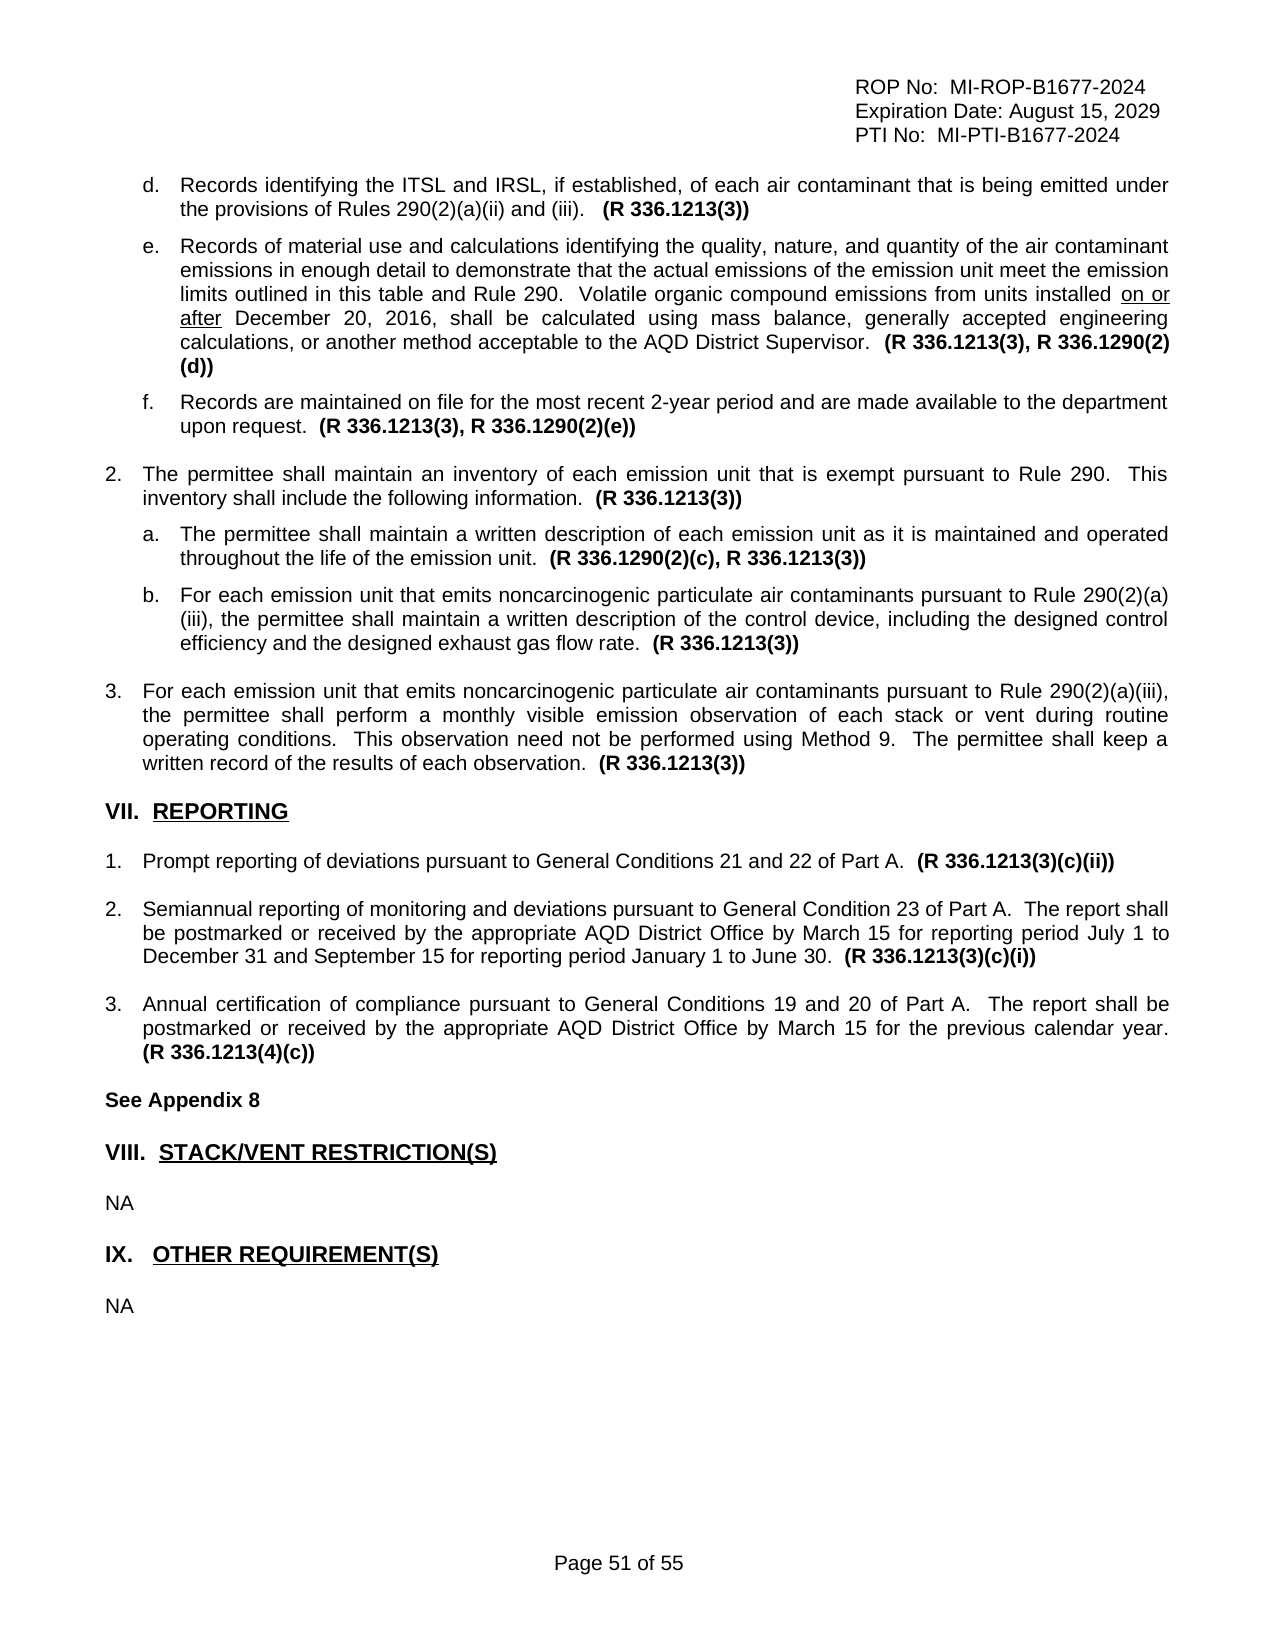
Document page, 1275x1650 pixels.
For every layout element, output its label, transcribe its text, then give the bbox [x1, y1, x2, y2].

text 2. Semiannual reporting of monitoring and deviations pursuant to General Condition 23 of Part A. The report shall be postmarked or received by the appropriate AQD District Office by March 15 for reporting period July 1 to December 31 and September 15 for reporting period January 1 to June 30. (R 336.1213(3)(c)(i)) [105, 896, 1170, 968]
text NA [105, 1294, 1170, 1318]
list Records are maintained on file for the most recent 2-year period and are made available to the department upon request. (R 336.1213(3), R 336.1290(2)(e)) [142, 390, 1170, 438]
text d. Records identifying the ITSL and IRSL, if established, of each air contaminant that is being emitted under the provisions of Rules 290(2)(a)(ii) and (iii). (R 336.1213(3)) [142, 173, 1170, 221]
text See Appendix 8 [105, 1088, 1170, 1112]
text a. The permittee shall maintain a written description of each emission unit as it is maintained and operated throughout the life of the emission unit. (R 336.1290(2)(c), R 336.1213(3)) [142, 522, 1170, 570]
text 1. Prompt reporting of deviations pursuant to General Conditions 21 and 22 of Part A. (R 336.1213(3)(c)(ii)) [105, 848, 1170, 872]
text 3. Annual certification of compliance pursuant to General Conditions 19 and 20 of Part A. The report shall be postmarked or received by the appropriate AQD District Office by March 15 for the previous calendar year. (R 336.1213(4)(c)) [105, 992, 1170, 1064]
text VIII. STACK/VENT RESTRICTION(S) [105, 1138, 1170, 1165]
text b. For each emission unit that emits noncarcinogenic particulate air contaminants pursuant to Rule 290(2)(a)(iii), the permittee shall maintain a written description of the control device, including the designed control efficiency and the designed exhaust gas flow rate. (R 336.1213(3)) [142, 583, 1170, 654]
text 3. For each emission unit that emits noncarcinogenic particulate air contaminants pursuant to Rule 290(2)(a)(iii), the permittee shall perform a monthly visible emission observation of each stack or vent during routine operating conditions. This observation need not be performed using Method 9. The permittee shall keep a written record of the results of each observation. (R 336.1213(3)) [105, 678, 1170, 774]
list Records of material use and calculations identifying the quality, nature, and quantity of the air contaminant emissions in enough detail to demonstrate that the actual emissions of the emission unit meet the emission limits outlined in this table and Rule 290. Volatile organic compound emissions from units installed on or after December 20, 2016, shall be calculated using mass balance, generally accepted engineering calculations, or another method acceptable to the AQD District Supervisor. (R 336.1213(3), R 336.1290(2)(d)) [142, 234, 1170, 377]
text VII. REPORTING [105, 798, 1170, 824]
text 2. The permittee shall maintain an inventory of each emission unit that is exempt pursuant to Rule 290. This inventory shall include the following information. (R 336.1213(3)) [105, 462, 1170, 510]
text IX. OTHER REQUIREMENT(S) [105, 1241, 1170, 1268]
text NA [105, 1191, 1170, 1215]
